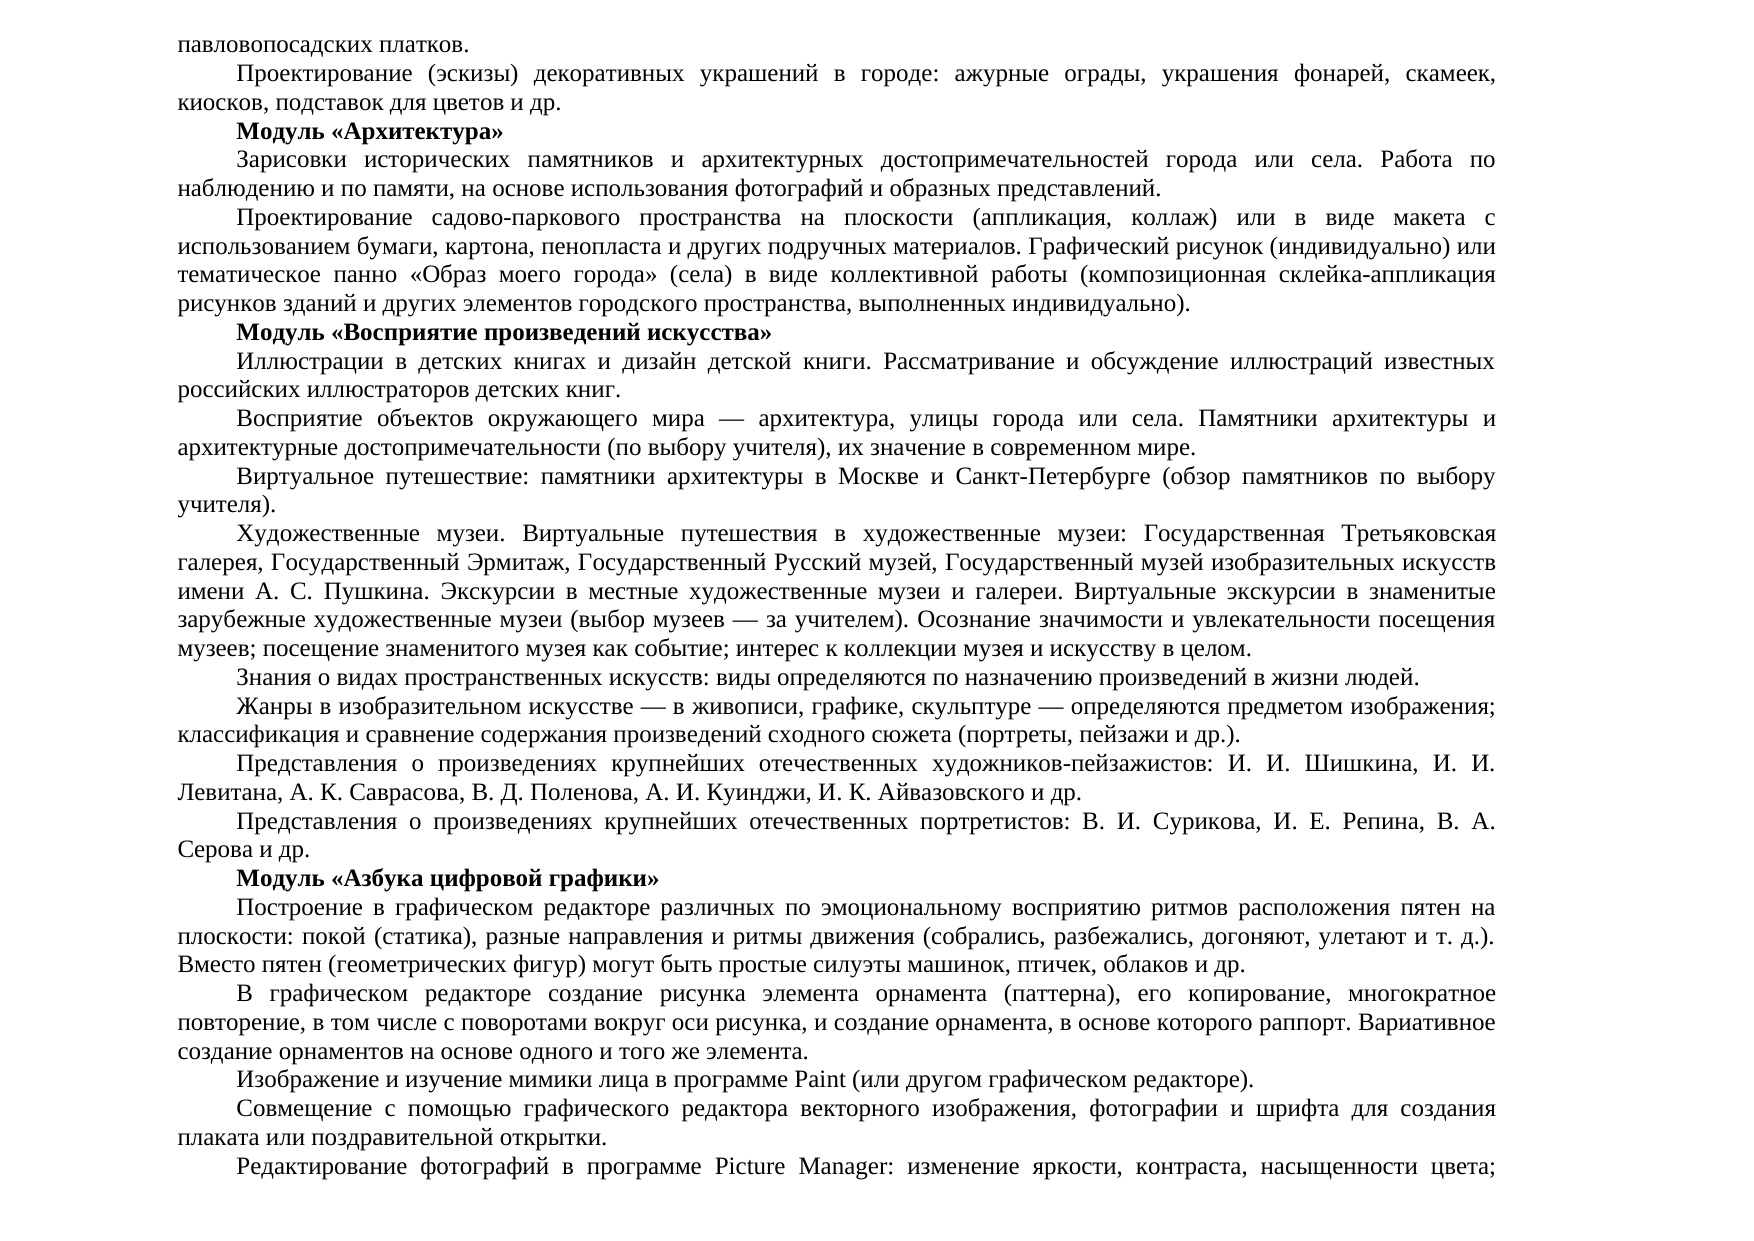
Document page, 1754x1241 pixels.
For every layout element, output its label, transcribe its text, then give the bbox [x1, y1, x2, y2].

text Построение в графическом редакторе различных по эмоциональному восприятию ритмов расположения пятен на плоскости: покой (статика), разные направления и ритмы движения (собрались, разбежались, догоняют, улетают и т. д.). Вместо пятен (геометрических фигур) могут быть простые силуэты машинок, птичек, облаков и др. [177, 892, 1497, 978]
text Модуль «Азбука цифровой графики» [177, 863, 1497, 892]
text Представления о произведениях крупнейших отечественных художников-пейзажистов: И. И. Шишкина, И. И. Левитана, А. К. Саврасова, В. Д. Поленова, А. И. Куинджи, И. К. Айвазовского и др. [177, 748, 1497, 806]
text Модуль «Архитектура» [177, 116, 1497, 144]
text Модуль «Восприятие произведений искусства» [177, 317, 1497, 346]
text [177, 1151, 1497, 1179]
text Восприятие объектов окружающего мира — архитектура, улицы города или села. Памятники архитектуры и архитектурные достопримечательности (по выбору учителя), их значение в современном мире. [177, 403, 1497, 461]
text Художественные музеи. Виртуальные путешествия в художественные музеи: Государственная Третьяковская галерея, Государственный Эрмитаж, Государственный Русский музей, Государственный музей изобразительных искусств имени А. С. Пушкина. Экскурсии в местные художественные музеи и галереи. Виртуальные экскурсии в знаменитые зарубежные художественные музеи (выбор музеев — за учителем). Осознание значимости и увлекательности посещения музеев; посещение знаменитого музея как событие; интерес к коллекции музея и искусству в целом. [177, 518, 1497, 662]
text Жанры в изобразительном искусстве — в живописи, графике, скульптуре — определяются предметом изображения; классификация и сравнение содержания произведений сходного сюжета (портреты, пейзажи и др.). [177, 691, 1497, 748]
text Зарисовки исторических памятников и архитектурных достопримечательностей города или села. Работа по наблюдению и по памяти, на основе использования фотографий и образных представлений. [177, 144, 1497, 202]
text Изображение и изучение мимики лица в программе Paint (или другом графическом редакторе). [177, 1064, 1497, 1093]
text Виртуальное путешествие: памятники архитектуры в Москве и Санкт-Петербурге (обзор памятников по выбору учителя). [177, 461, 1497, 518]
text Иллюстрации в детских книгах и дизайн детской книги. Рассматривание и обсуждение иллюстраций известных российских иллюстраторов детских книг. [177, 346, 1497, 403]
text Знания о видах пространственных искусств: виды определяются по назначению произведений в жизни людей. [177, 662, 1497, 691]
text В графическом редакторе создание рисунка элемента орнамента (паттерна), его копирование, многократное повторение, в том числе с поворотами вокруг оси рисунка, и создание орнамента, в основе которого раппорт. Вариативное создание орнаментов на основе одного и того же элемента. [177, 978, 1497, 1064]
text Проектирование (эскизы) декоративных украшений в городе: ажурные ограды, украшения фонарей, скамеек, киосков, подставок для цветов и др. [177, 58, 1497, 116]
text Проектирование садово-паркового пространства на плоскости (аппликация, коллаж) или в виде макета с использованием бумаги, картона, пенопласта и других подручных материалов. Графический рисунок (индивидуально) или тематическое панно «Образ моего города» (села) в виде коллективной работы (композиционная склейка-аппликация рисунков зданий и других элементов городского пространства, выполненных индивидуально). [177, 202, 1497, 317]
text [177, 29, 1497, 58]
text Представления о произведениях крупнейших отечественных портретистов: В. И. Сурикова, И. Е. Репина, В. А. Серова и др. [177, 806, 1497, 863]
text Совмещение с помощью графического редактора векторного изображения, фотографии и шрифта для создания плаката или поздравительной открытки. [177, 1093, 1497, 1151]
